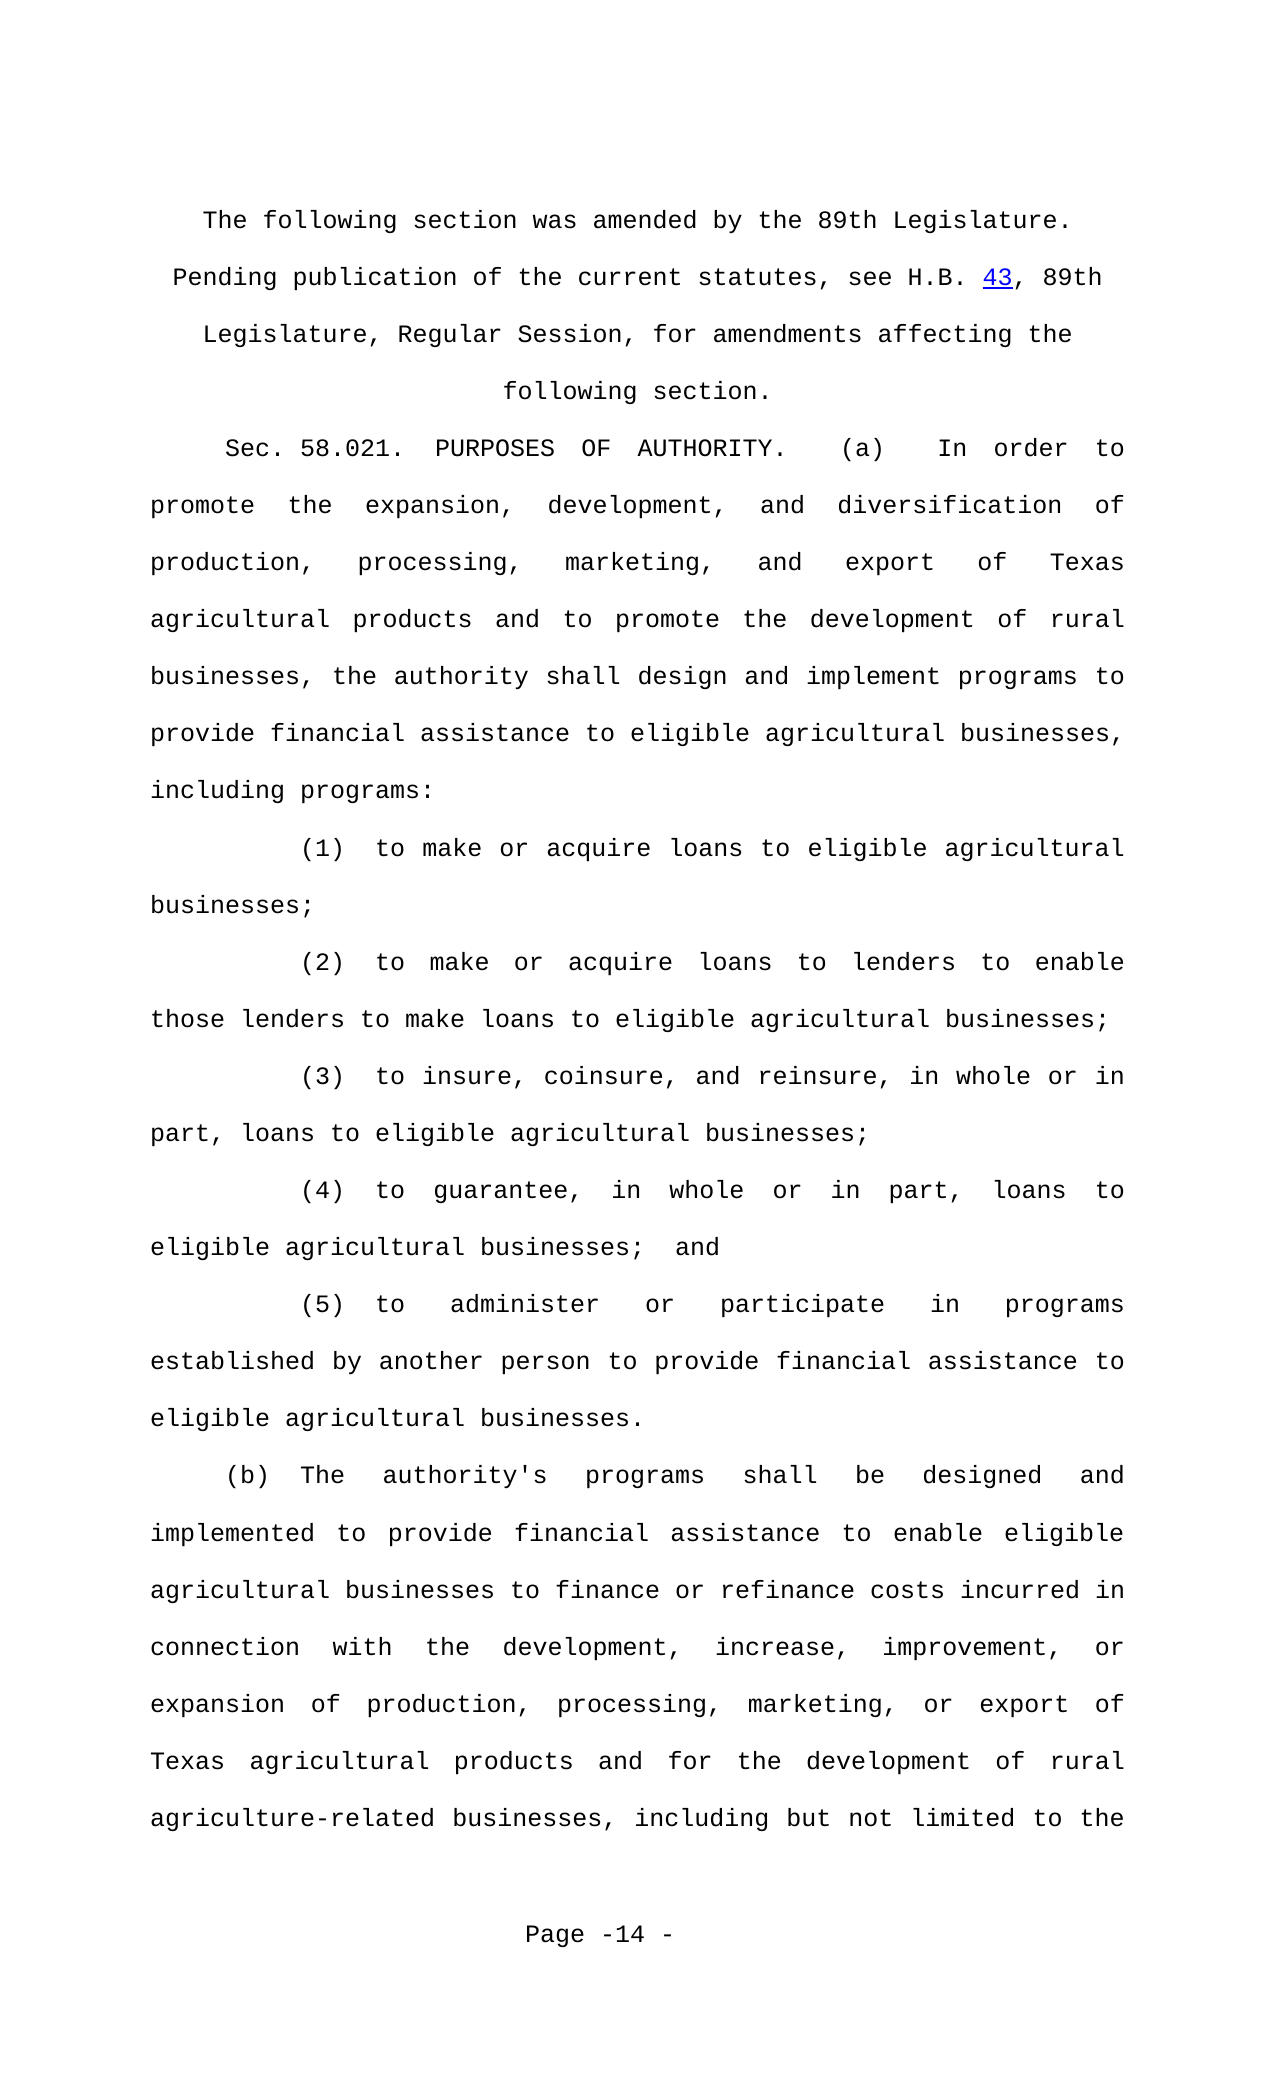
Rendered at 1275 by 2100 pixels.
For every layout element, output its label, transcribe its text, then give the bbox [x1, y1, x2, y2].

text The following section was amended by the 89th Legislature. Pending publication of the current statutes, see H.B. 43, 89th Legislature, Regular Session, for amendments affecting the following section. [150, 207, 1125, 407]
text Sec. 58.021. PURPOSES OF AUTHORITY. (a) In order to promote the expansion, development, and diversification of production, processing, marketing, and export of Texas agricultural products and to promote the development of rural businesses, the authority shall design and implement programs to provide financial assistance to eligible agricultural businesses, including programs: [150, 435, 1125, 806]
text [150, 1463, 1125, 1834]
text (4) to guarantee, in whole or in part, loans to eligible agricultural businesses; and [150, 1177, 1125, 1263]
text (3) to insure, coinsure, and reinsure, in whole or in part, loans to eligible agricultural businesses; [150, 1063, 1125, 1149]
text (1) to make or acquire loans to eligible agricultural businesses; [150, 835, 1125, 921]
text (5) to administer or participate in programs established by another person to provide financial assistance to eligible agricultural businesses. [150, 1292, 1125, 1434]
text (2) to make or acquire loans to lenders to enable those lenders to make loans to eligible agricultural businesses; [150, 949, 1125, 1035]
